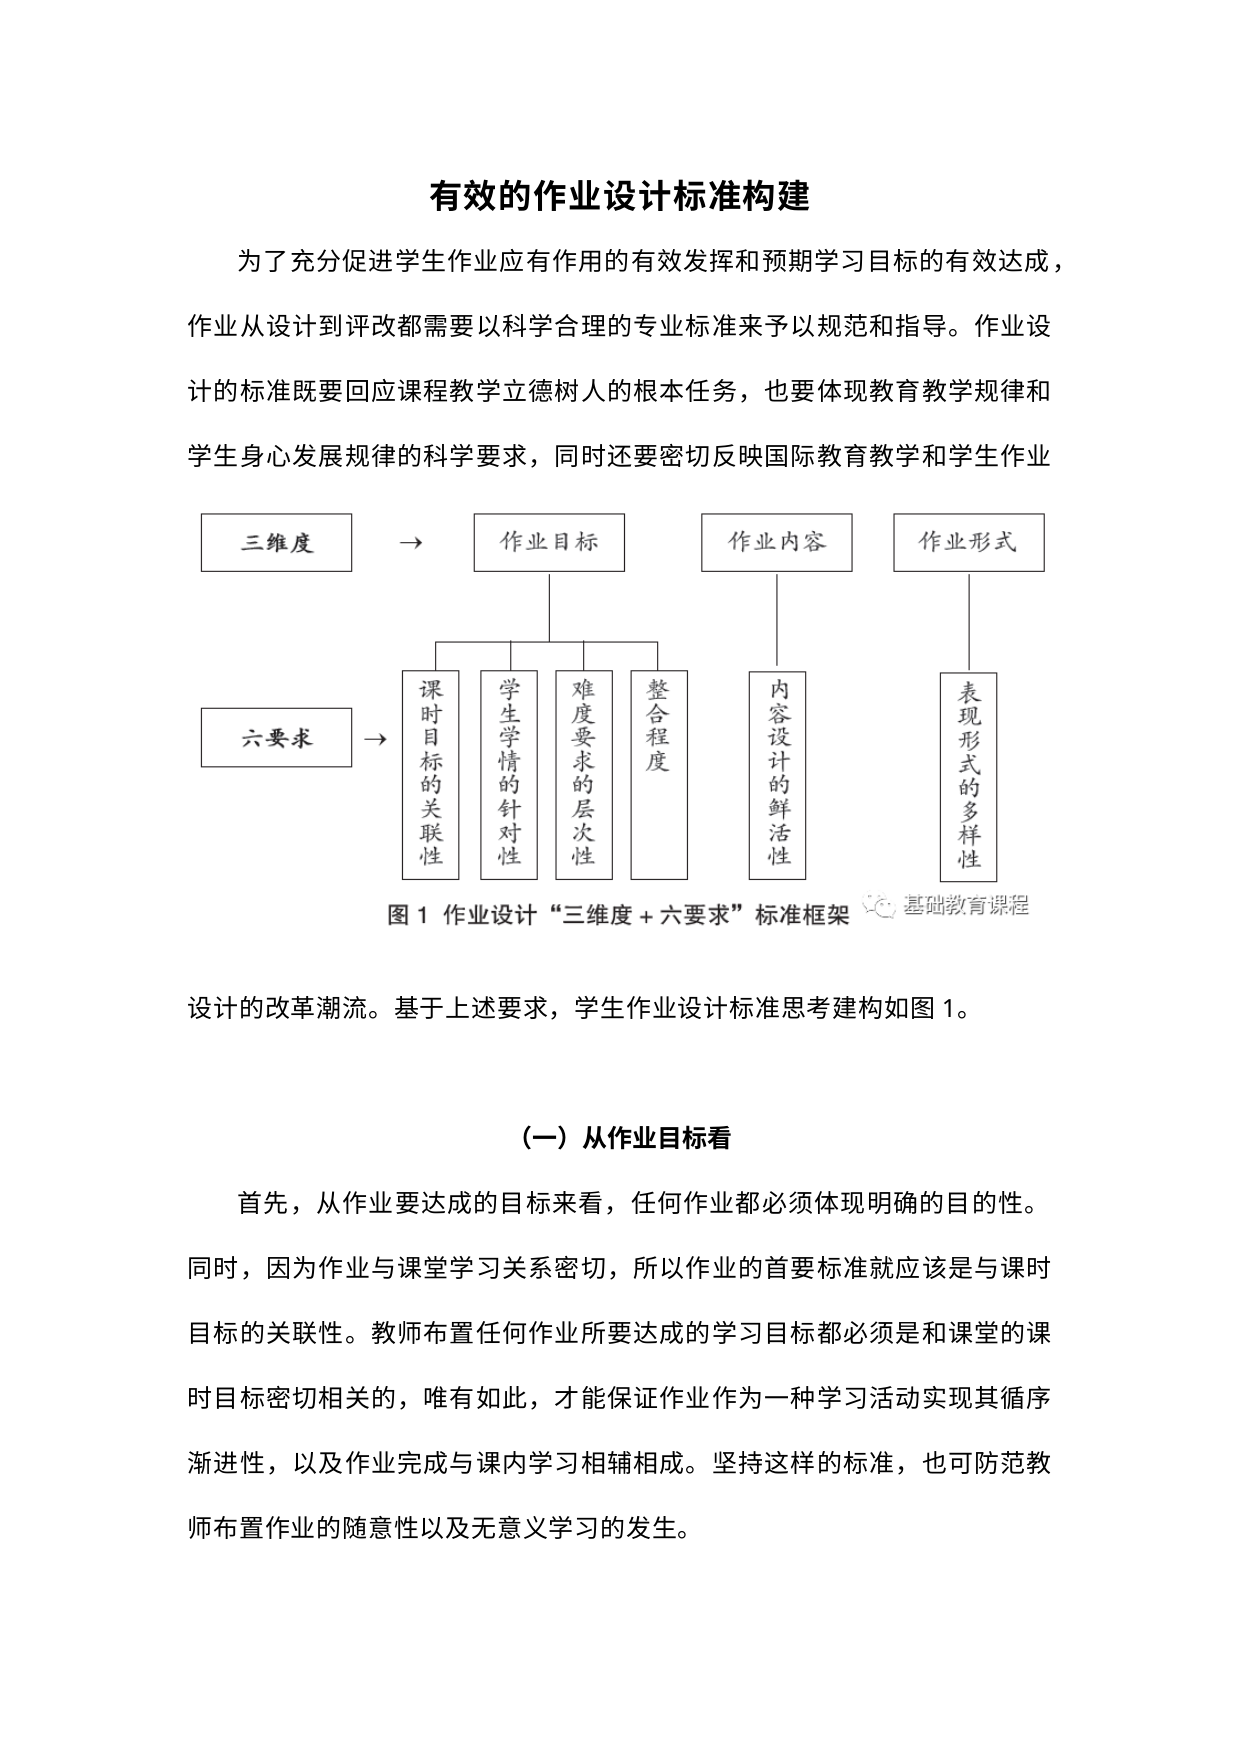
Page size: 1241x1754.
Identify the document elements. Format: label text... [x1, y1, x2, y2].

text （一）从作业目标看 [187, 1104, 1053, 1169]
text 有效的作业设计标准构建 [187, 162, 1053, 227]
picture [191, 498, 1057, 943]
text 首先，从作业要达成的目标来看，任何作业都必须体现明确的目的性。同时，因为作业与课堂学习关系密切，所以作业的首要标准就应该是与课时目标的关联性。教师布置任何作业所要达成的学习目标都必须是和课堂的课时目标密切相关的，唯有如此，才能保证作业作为一种学习活动实现其循序渐进性，以及作业完成与课内学习相辅相成。坚持这样的标准，也可防范教师布置作业的随意性以及无意义学习的发生。 [187, 1169, 1053, 1559]
